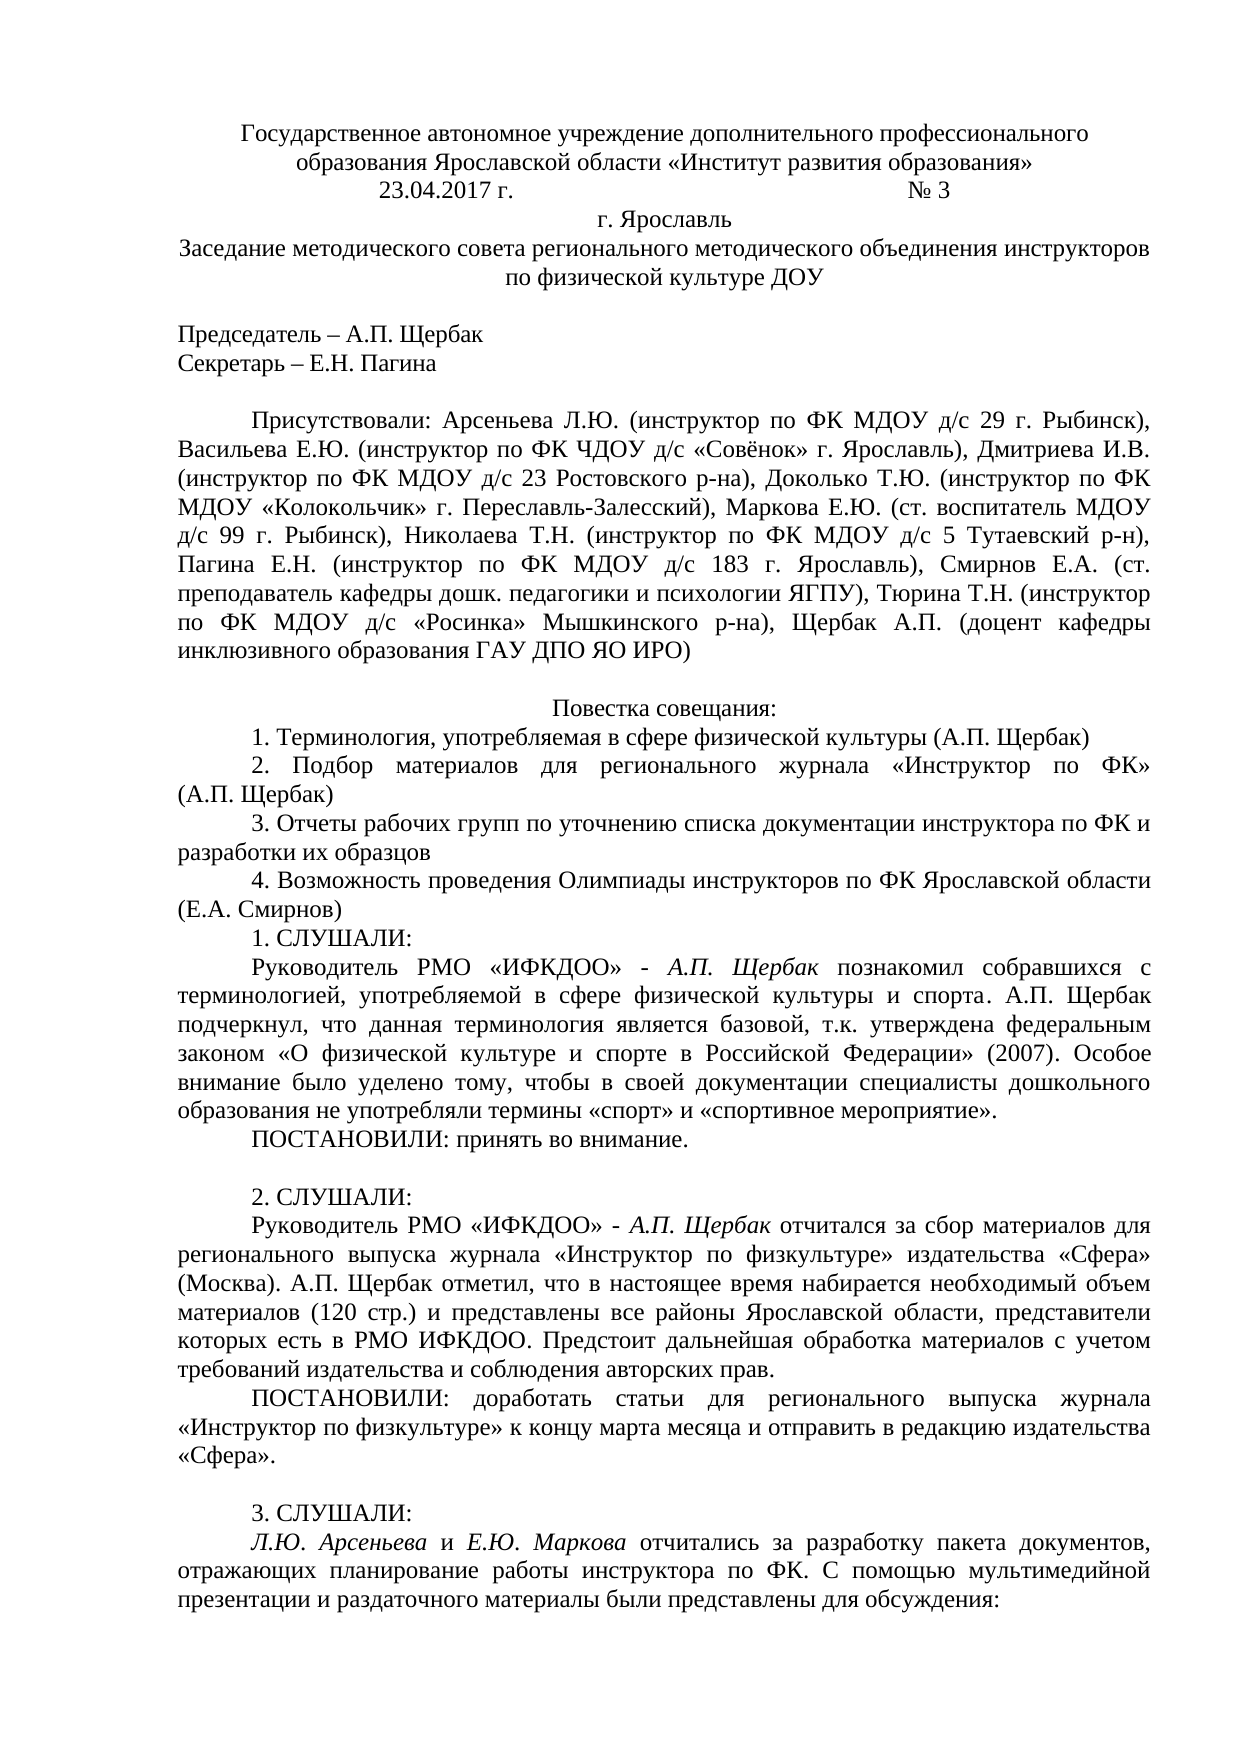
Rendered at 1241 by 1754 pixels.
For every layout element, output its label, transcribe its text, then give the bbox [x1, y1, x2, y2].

text Государственное автономное учреждение дополнительного профессионального образования Ярославской области «Институт развития образования» [177, 118, 1152, 176]
text Руководитель РМО «ИФКДОО» - А.П. Щербак познакомил собравшихся с терминологией, употребляемой в сфере физической культуры и спорта. А.П. Щербак подчеркнул, что данная терминология является базовой, т.к. утверждена федеральным законом «О физической культуре и спорте в Российской Федерации» (2007). Особое внимание было уделено тому, чтобы в своей документации специалисты дошкольного образования не употребляли термины «спорт» и «спортивное мероприятие». [177, 952, 1152, 1124]
text 2. Подбор материалов для регионального журнала «Инструктор по ФК» (А.П. Щербак) [177, 751, 1152, 808]
text Секретарь – Е.Н. Пагина [177, 348, 1152, 377]
text 3. Отчеты рабочих групп по уточнению списка документации инструктора по ФК и разработки их образцов [177, 808, 1152, 866]
text 4. Возможность проведения Олимпиады инструкторов по ФК Ярославской области (Е.А. Смирнов) [177, 866, 1152, 923]
text 23.04.2017 г. № 3 [177, 176, 1152, 204]
text г. Ярославль [177, 204, 1152, 233]
text Л.Ю. Арсеньева и Е.Ю. Маркова отчитались за разработку пакета документов, отражающих планирование работы инструктора по ФК. С помощью мультимедийной презентации и раздаточного материалы были представлены для обсуждения: [177, 1527, 1152, 1613]
text 3. СЛУШАЛИ: [177, 1498, 1152, 1527]
text Председатель – А.П. Щербак [177, 319, 1152, 348]
text Руководитель РМО «ИФКДОО» - А.П. Щербак отчитался за сбор материалов для регионального выпуска журнала «Инструктор по физкультуре» издательства «Сфера» (Москва). А.П. Щербак отметил, что в настоящее время набирается необходимый объем материалов (120 стр.) и представлены все районы Ярославской области, представители которых есть в РМО ИФКДОО. Предстоит дальнейшая обработка материалов с учетом требований издательства и соблюдения авторских прав. [177, 1211, 1152, 1383]
text ПОСТАНОВИЛИ: принять во внимание. [177, 1124, 1152, 1153]
text ПОСТАНОВИЛИ: доработать статьи для регионального выпуска журнала «Инструктор по физкультуре» к концу марта месяца и отправить в редакцию издательства «Сфера». [177, 1383, 1152, 1469]
text 1. Терминология, употребляемая в сфере физической культуры (А.П. Щербак) [177, 722, 1152, 751]
text 1. СЛУШАЛИ: [177, 923, 1152, 952]
text 2. СЛУШАЛИ: [177, 1182, 1152, 1211]
text Повестка совещания: [177, 693, 1152, 722]
text Присутствовали: Арсеньева Л.Ю. (инструктор по ФК МДОУ д/с 29 г. Рыбинск), Васильева Е.Ю. (инструктор по ФК ЧДОУ д/с «Совёнок» г. Ярославль), Дмитриева И.В. (инструктор по ФК МДОУ д/с 23 Ростовского р-на), Доколько Т.Ю. (инструктор по ФК МДОУ «Колокольчик» г. Переславль-Залесский), Маркова Е.Ю. (ст. воспитатель МДОУ д/с 99 г. Рыбинск), Николаева Т.Н. (инструктор по ФК МДОУ д/с 5 Тутаевский р-н), Пагина Е.Н. (инструктор по ФК МДОУ д/с 183 г. Ярославль), Смирнов Е.А. (ст. преподаватель кафедры дошк. педагогики и психологии ЯГПУ), Тюрина Т.Н. (инструктор по ФК МДОУ д/с «Росинка» Мышкинского р-на), Щербак А.П. (доцент кафедры инклюзивного образования ГАУ ДПО ЯО ИРО) [177, 406, 1152, 664]
text Заседание методического совета регионального методического объединения инструкторов по физической культуре ДОУ [177, 233, 1152, 291]
